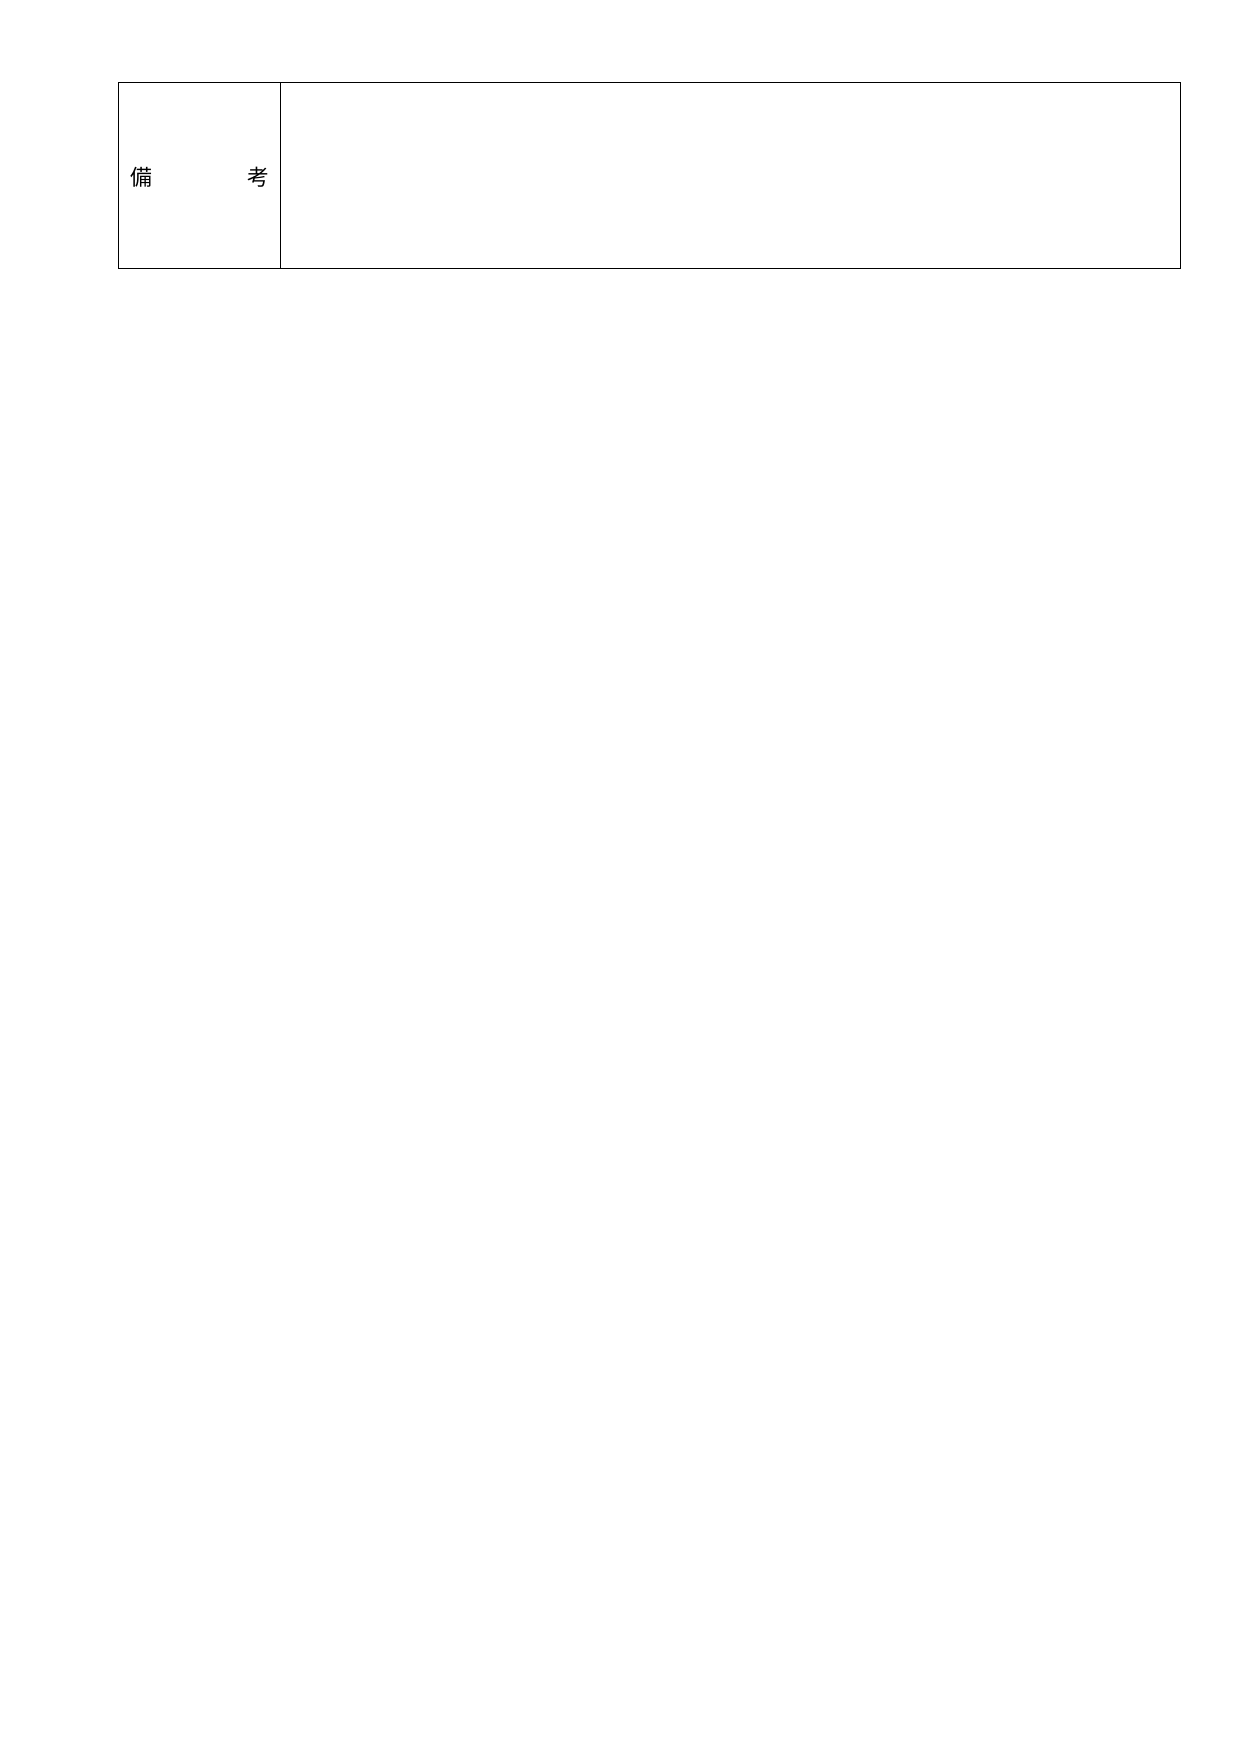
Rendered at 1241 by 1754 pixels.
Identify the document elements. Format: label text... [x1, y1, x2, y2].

table_cell 備考 [119, 83, 280, 268]
table_cell [281, 83, 1180, 268]
